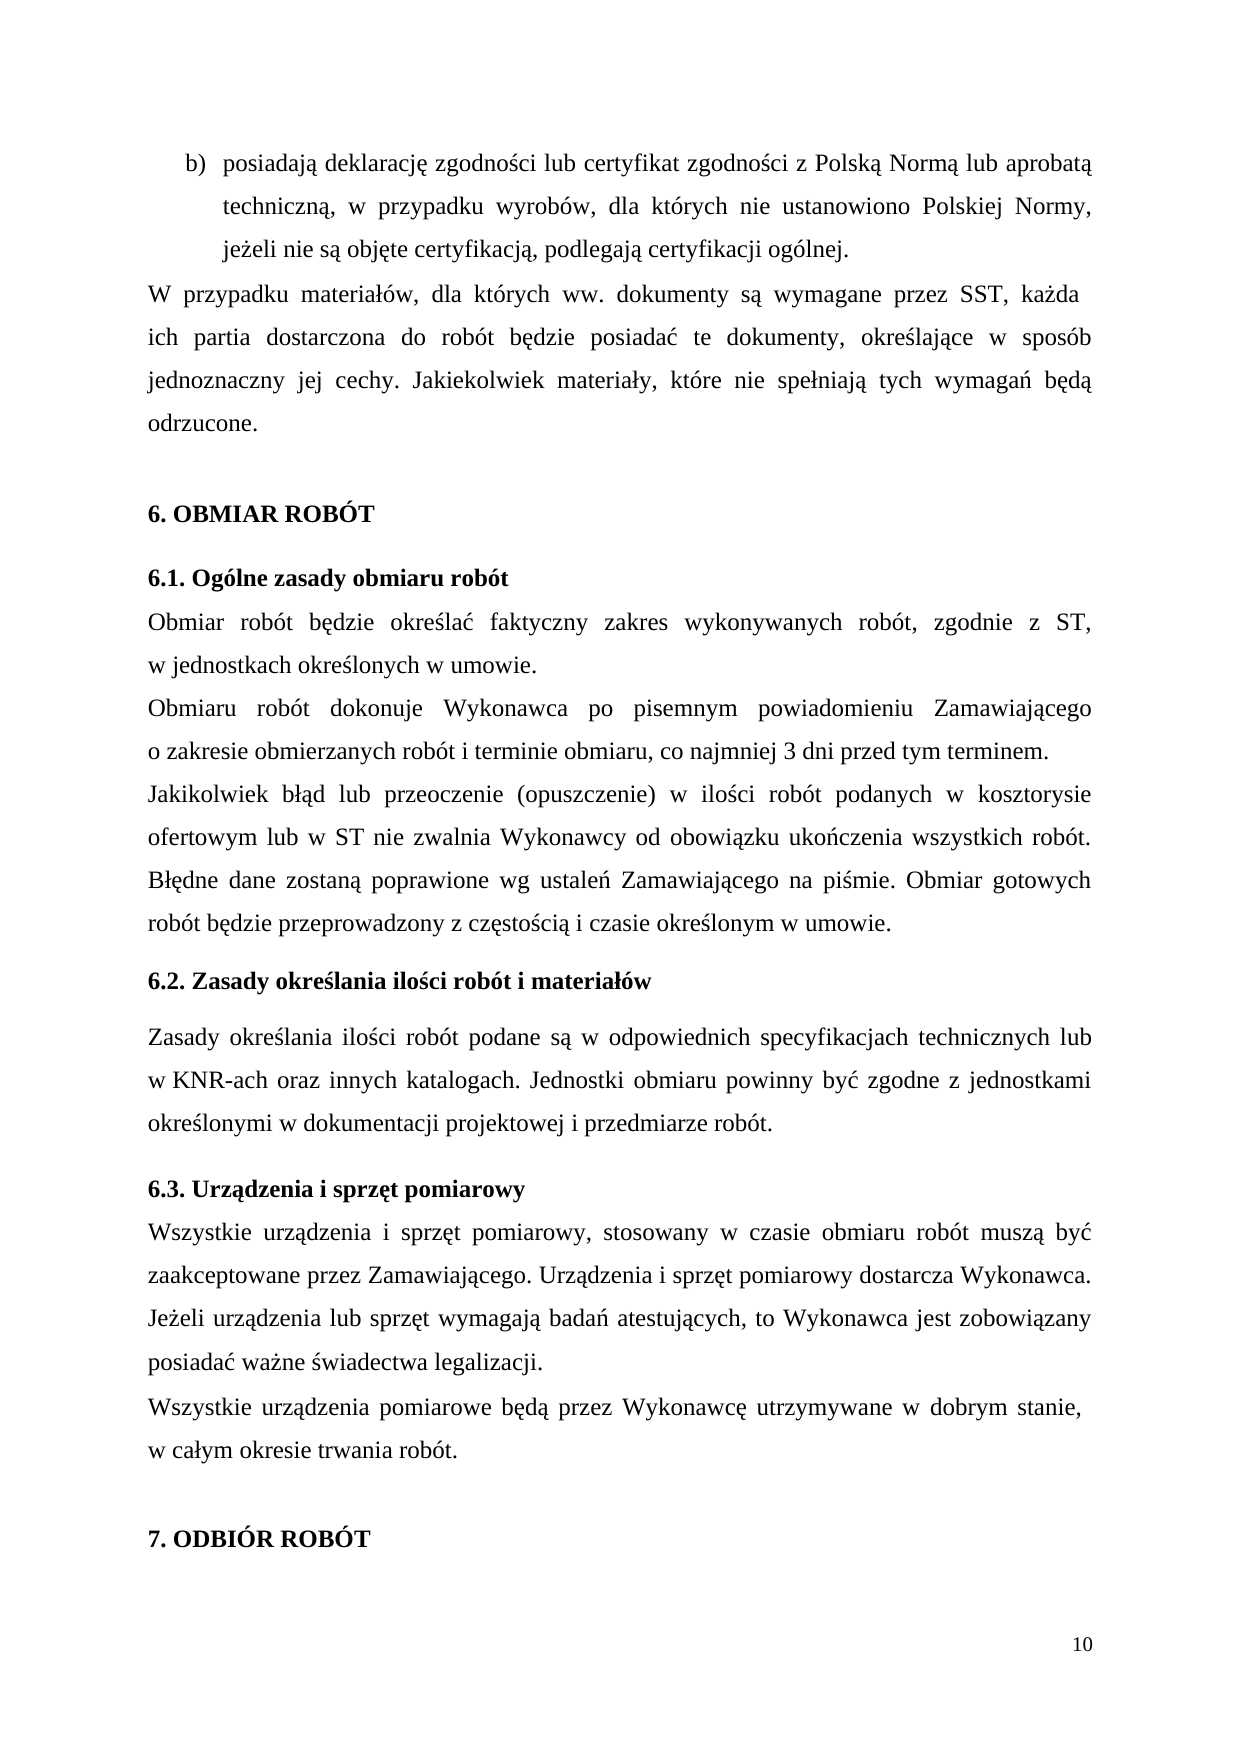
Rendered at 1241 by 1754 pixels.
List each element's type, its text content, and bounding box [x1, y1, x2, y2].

text 6.3. Urządzenia i sprzęt pomiarowy [148, 1174, 1092, 1203]
text 6.1. Ogólne zasady obmiaru robót [148, 563, 1092, 592]
text Zasady określania ilości robót podane są w odpowiednich specyfikacjach technicznych lub w KNR-ach oraz innych katalogach. Jednostki obmiaru powinny być zgodne z jednostkami określonymi w dokumentacji projektowej i przedmiarze robót. [148, 1022, 1092, 1137]
text Wszystkie urządzenia i sprzęt pomiarowy, stosowany w czasie obmiaru robót muszą być zaakceptowane przez Zamawiającego. Urządzenia i sprzęt pomiarowy dostarcza Wykonawca. Jeżeli urządzenia lub sprzęt wymagają badań atestujących, to Wykonawca jest zobowiązany posiadać ważne świadectwa legalizacji. [148, 1217, 1092, 1375]
list posiadają deklarację zgodności lub certyfikat zgodności z Polską Normą lub aprobatą techniczną, w przypadku wyrobów, dla których nie ustanowiono Polskiej Normy, jeżeli nie są objęte certyfikacją, podlegają certyfikacji ogólnej. [185, 148, 1092, 263]
text Jakikolwiek błąd lub przeoczenie (opuszczenie) w ilości robót podanych w kosztorysie ofertowym lub w ST nie zwalnia Wykonawcy od obowiązku ukończenia wszystkich robót. Błędne dane zostaną poprawione wg ustaleń Zamawiającego na piśmie. Obmiar gotowych robót będzie przeprowadzony z częstością i czasie określonym w umowie. [148, 779, 1092, 937]
text Wszystkie urządzenia pomiarowe będą przez Wykonawcę utrzymywane w dobrym stanie, w całym okresie trwania robót. [148, 1392, 1092, 1464]
text W przypadku materiałów, dla których ww. dokumenty są wymagane przez SST, każda ich partia dostarczona do robót będzie posiadać te dokumenty, określające w sposób jednoznaczny jej cechy. Jakiekolwiek materiały, które nie spełniają tych wymagań będą odrzucone. [148, 279, 1092, 437]
text 7. ODBIÓR ROBÓT [148, 1524, 1092, 1553]
text Obmiaru robót dokonuje Wykonawca po pisemnym powiadomieniu Zamawiającego o zakresie obmierzanych robót i terminie obmiaru, co najmniej 3 dni przed tym terminem. [148, 693, 1092, 765]
text 6. OBMIAR ROBÓT [148, 499, 1092, 528]
text 6.2. Zasady określania ilości robót i materiałów [148, 966, 1092, 995]
text Obmiar robót będzie określać faktyczny zakres wykonywanych robót, zgodnie z ST, w jednostkach określonych w umowie. [148, 607, 1092, 678]
